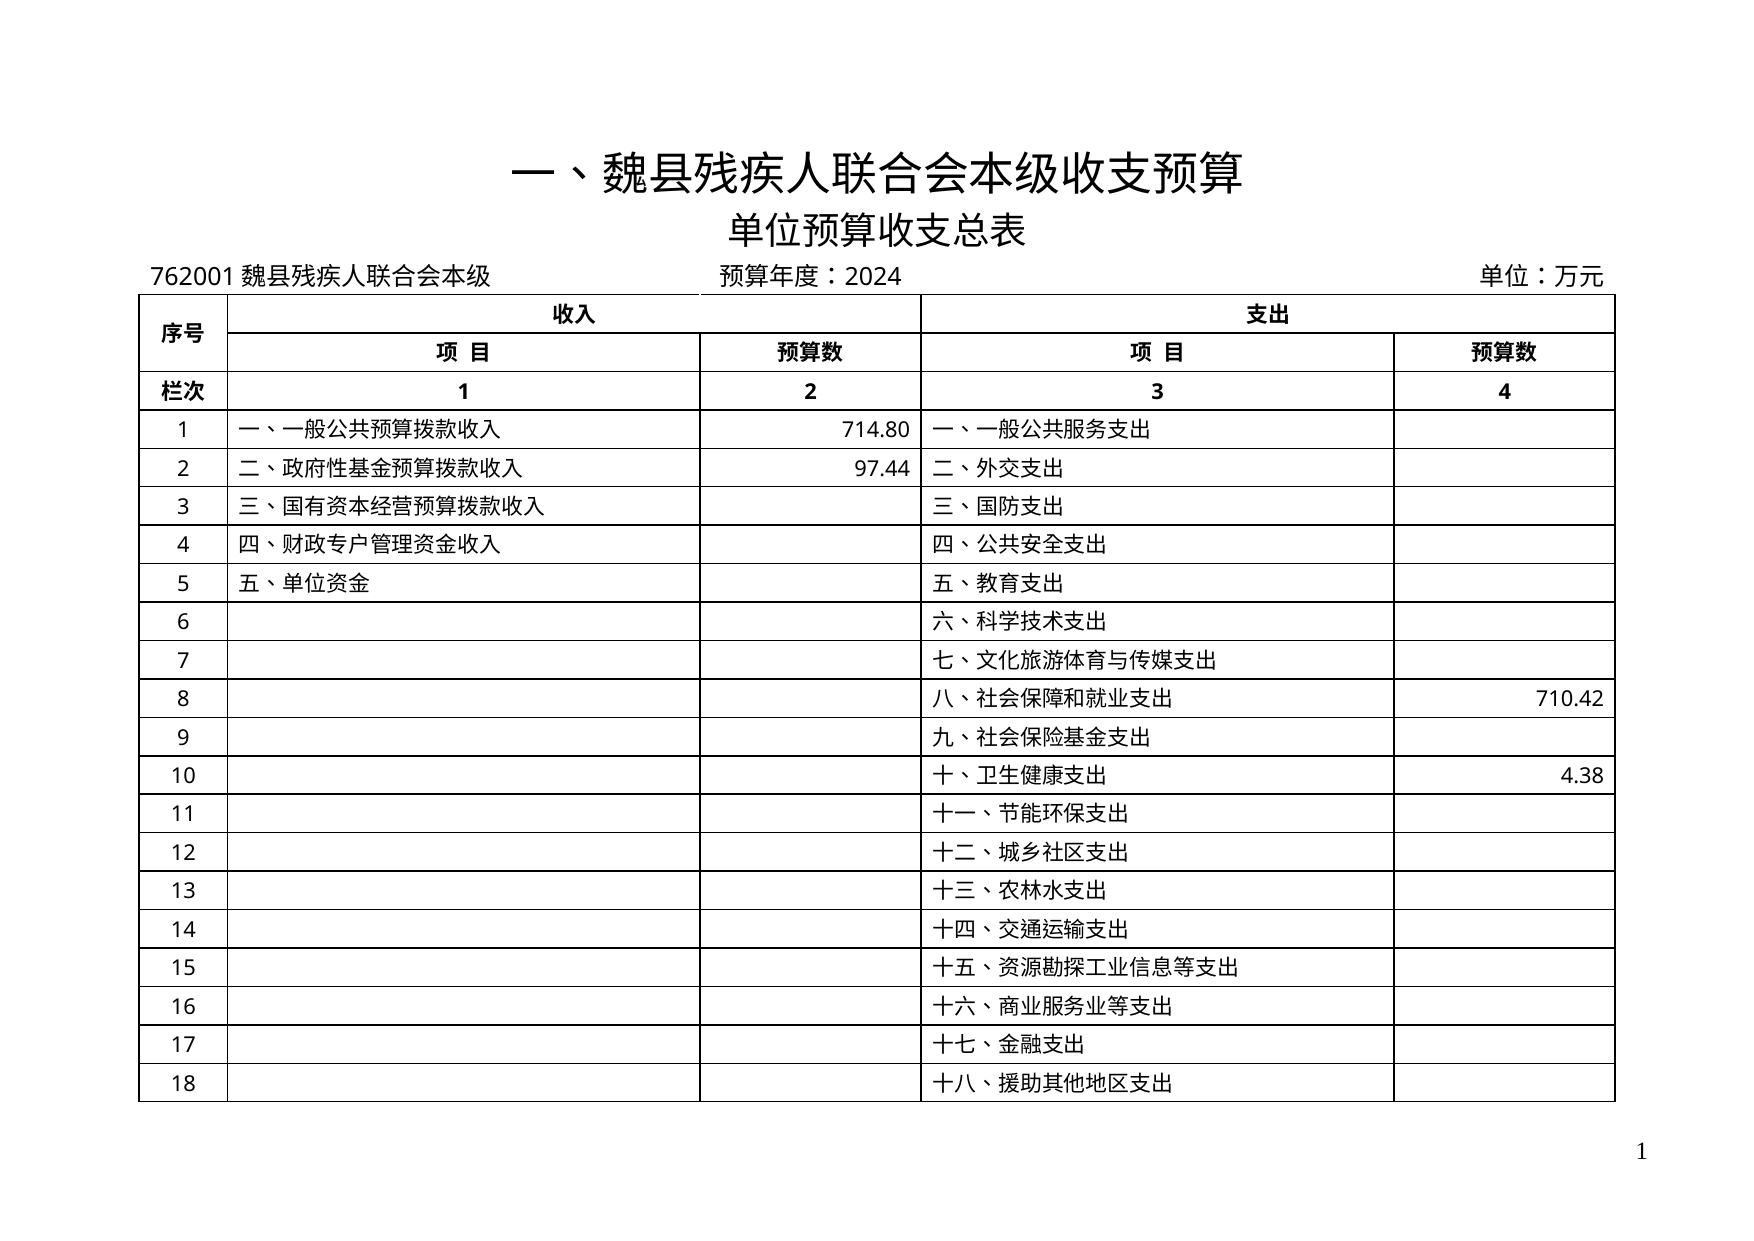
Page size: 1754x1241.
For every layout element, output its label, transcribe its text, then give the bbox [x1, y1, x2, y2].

table_cell [701, 564, 920, 601]
table_cell 11 [140, 795, 227, 832]
table_cell 3 [140, 487, 227, 524]
table_cell [1395, 564, 1614, 601]
table_cell 预算数 [701, 334, 920, 371]
table_cell 一、一般公共服务支出 [922, 411, 1393, 447]
table_cell 13 [140, 872, 227, 909]
table_header 单位：万元 [922, 257, 1614, 294]
table_cell [228, 910, 699, 947]
table_cell 4 [140, 526, 227, 563]
table_cell 7 [140, 641, 227, 678]
table_cell [228, 757, 699, 793]
table_cell [701, 718, 920, 755]
table_cell [701, 833, 920, 870]
table_cell 15 [140, 949, 227, 986]
table_cell [1395, 718, 1614, 755]
table_cell 支出 [922, 295, 1614, 332]
table_cell [701, 641, 920, 678]
table_cell 三、国防支出 [922, 487, 1393, 524]
table_cell 4 [1395, 372, 1614, 409]
table_cell 九、社会保险基金支出 [922, 718, 1393, 755]
table_cell [701, 526, 920, 563]
table_cell 序号 [140, 295, 227, 371]
table_cell [228, 795, 699, 832]
table_cell [1395, 833, 1614, 870]
table_cell [1395, 987, 1614, 1024]
table_cell 十二、城乡社区支出 [922, 833, 1393, 870]
table_cell 1 [140, 411, 227, 447]
table_cell [701, 910, 920, 947]
text 一、魏县残疾人联合会本级收支预算 [106, 142, 1648, 204]
table_cell 十八、援助其他地区支出 [922, 1064, 1393, 1101]
table_cell 收入 [228, 295, 920, 332]
table_cell [701, 872, 920, 909]
table_cell 八、社会保障和就业支出 [922, 680, 1393, 716]
table_cell 十六、商业服务业等支出 [922, 987, 1393, 1024]
table_cell [228, 872, 699, 909]
table_cell 项 目 [922, 334, 1393, 371]
table_cell [701, 680, 920, 716]
table_cell 六、科学技术支出 [922, 603, 1393, 639]
table_cell [228, 1026, 699, 1062]
table_cell 1 [228, 372, 699, 409]
table_cell 2 [140, 449, 227, 486]
table_cell [1395, 487, 1614, 524]
table_cell 四、财政专户管理资金收入 [228, 526, 699, 563]
table_cell [701, 795, 920, 832]
table_cell [701, 987, 920, 1024]
table_cell 十七、金融支出 [922, 1026, 1393, 1062]
table_cell [1395, 526, 1614, 563]
table_cell 五、单位资金 [228, 564, 699, 601]
table_cell 17 [140, 1026, 227, 1062]
table_cell 12 [140, 833, 227, 870]
table_cell 14 [140, 910, 227, 947]
table_cell 3 [922, 372, 1393, 409]
table_cell 栏次 [140, 372, 227, 409]
table_cell 十三、农林水支出 [922, 872, 1393, 909]
table_cell 18 [140, 1064, 227, 1101]
table_cell [1395, 795, 1614, 832]
table_cell 预算数 [1395, 334, 1614, 371]
table_cell 一、一般公共预算拨款收入 [228, 411, 699, 447]
table_cell [1395, 411, 1614, 447]
table_cell 十一、节能环保支出 [922, 795, 1393, 832]
table_cell 10 [140, 757, 227, 793]
table_cell [701, 487, 920, 524]
table_cell 8 [140, 680, 227, 716]
table_cell [228, 603, 699, 639]
table_cell 16 [140, 987, 227, 1024]
table_cell [228, 718, 699, 755]
table_cell [1395, 872, 1614, 909]
table_cell 五、教育支出 [922, 564, 1393, 601]
table_cell 十四、交通运输支出 [922, 910, 1393, 947]
table_cell 4.38 [1395, 757, 1614, 793]
table_cell [228, 987, 699, 1024]
table_cell [1395, 641, 1614, 678]
table_cell [1395, 603, 1614, 639]
table_header 762001魏县残疾人联合会本级 [140, 257, 699, 294]
table_cell 十、卫生健康支出 [922, 757, 1393, 793]
text 单位预算收支总表 [106, 204, 1648, 255]
table_cell [701, 757, 920, 793]
table_cell [1395, 949, 1614, 986]
table_cell [701, 1064, 920, 1101]
table_cell [228, 641, 699, 678]
table_cell 714.80 [701, 411, 920, 447]
table_cell 二、外交支出 [922, 449, 1393, 486]
table_cell [701, 603, 920, 639]
table_header 预算年度：2024 [701, 257, 920, 294]
table_cell 七、文化旅游体育与传媒支出 [922, 641, 1393, 678]
table_cell 5 [140, 564, 227, 601]
table_cell [228, 680, 699, 716]
table_cell [1395, 1026, 1614, 1062]
table_cell [1395, 910, 1614, 947]
table_cell 二、政府性基金预算拨款收入 [228, 449, 699, 486]
table_cell [701, 1026, 920, 1062]
table_cell [701, 949, 920, 986]
table_cell 9 [140, 718, 227, 755]
table_cell [228, 949, 699, 986]
table_cell [228, 1064, 699, 1101]
table_cell 四、公共安全支出 [922, 526, 1393, 563]
table_cell 2 [701, 372, 920, 409]
table_cell 710.42 [1395, 680, 1614, 716]
table_cell 三、国有资本经营预算拨款收入 [228, 487, 699, 524]
table_cell [1395, 1064, 1614, 1101]
table_cell 97.44 [701, 449, 920, 486]
table_cell 6 [140, 603, 227, 639]
table_cell [228, 833, 699, 870]
table_cell 项 目 [228, 334, 699, 371]
table_cell 十五、资源勘探工业信息等支出 [922, 949, 1393, 986]
table_cell [1395, 449, 1614, 486]
